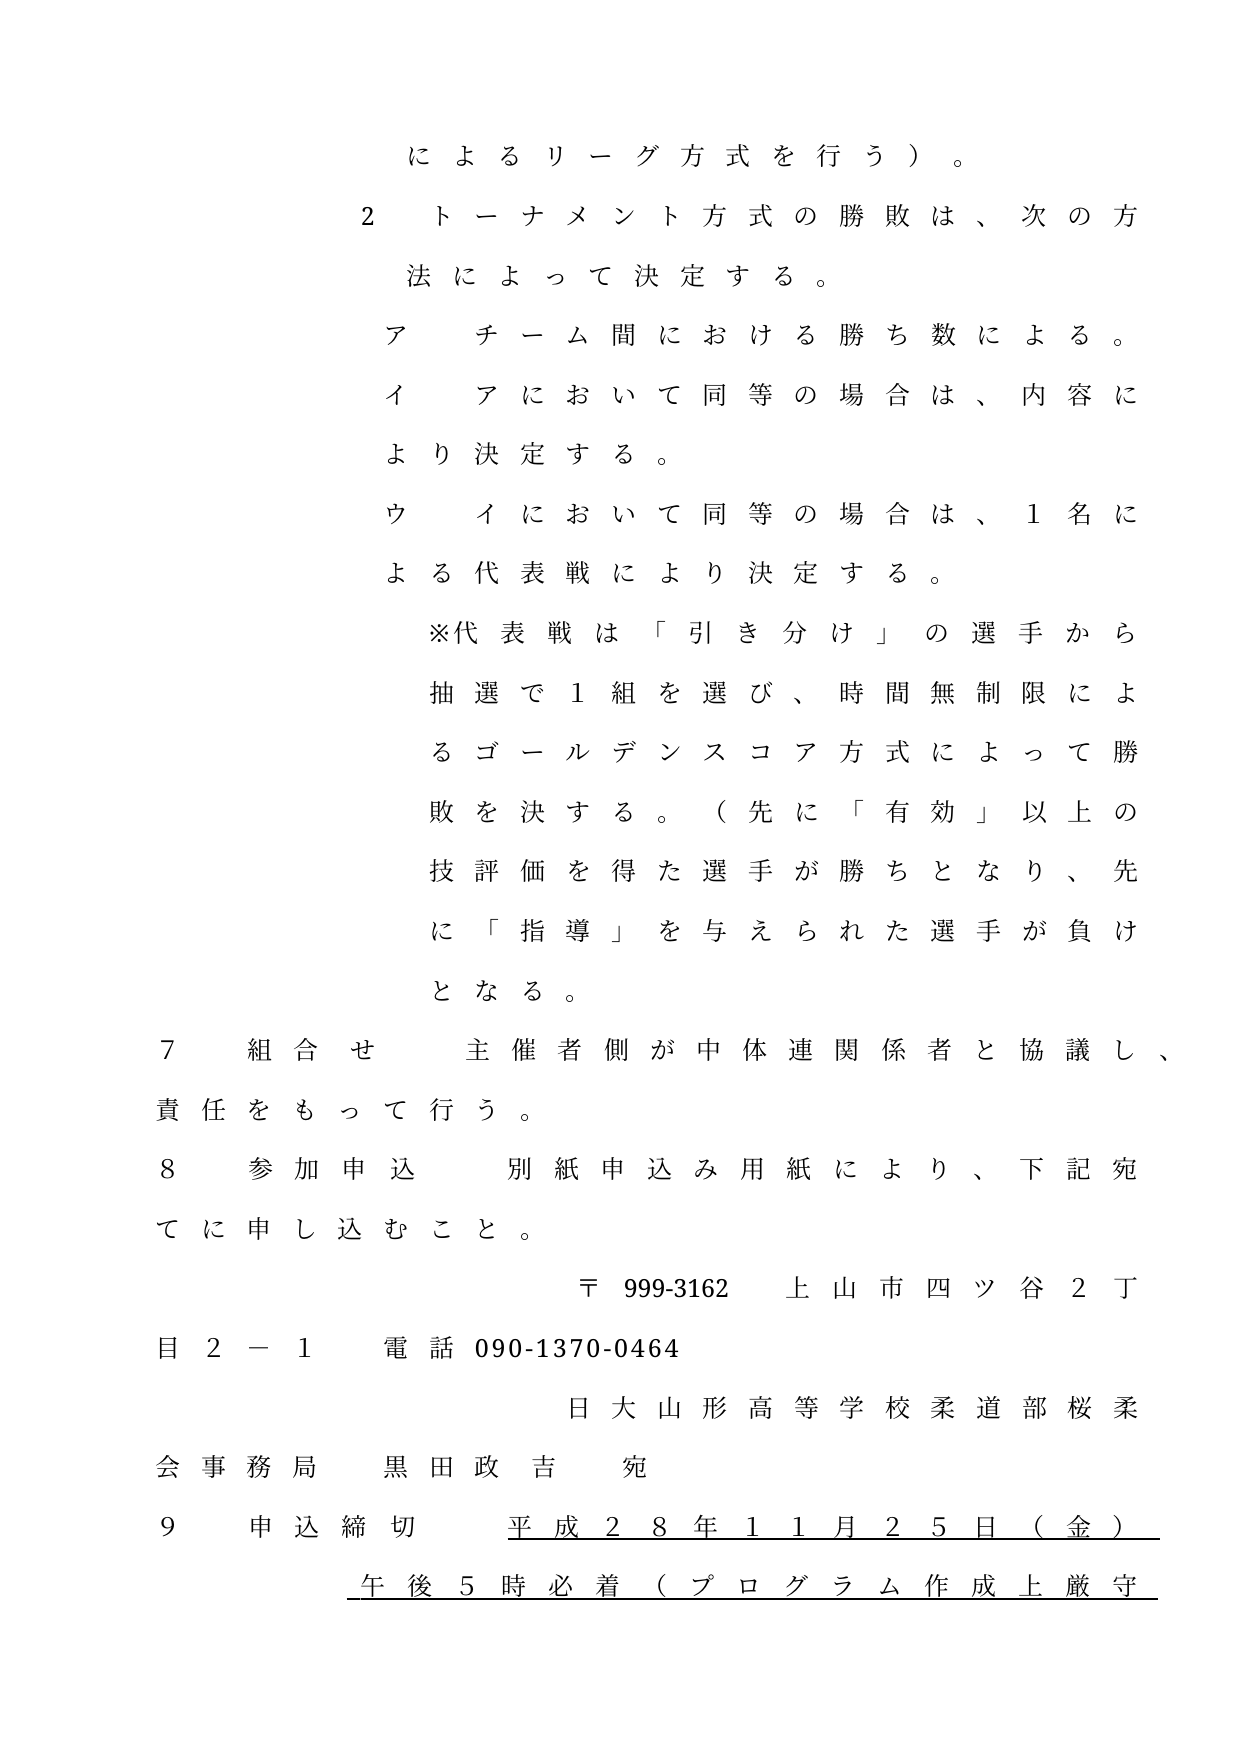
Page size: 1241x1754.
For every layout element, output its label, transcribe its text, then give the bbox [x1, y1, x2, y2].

text 〒999-3162 上山市四ツ谷２丁目２－１ 電話090-1370-0464 [155, 1257, 1159, 1376]
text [155, 1496, 1159, 1615]
text ア チーム間における勝ち数による。 [363, 304, 1159, 363]
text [377, 125, 1159, 185]
text イ アにおいて同等の場合は、内容により決定する。 [363, 363, 1159, 483]
text ※代表戦は「引き分け」の選手から抽選で１組を選び、時間無制限によるゴールデンスコア方式によって勝敗を決する。（先に「有効」以上の技評価を得た選手が勝ちとなり、先に「指導」を与えられた選手が負けとなる。 [422, 602, 1159, 1019]
text ウ イにおいて同等の場合は、１名による代表戦により決定する。 [363, 483, 1159, 602]
text ７ 組合せ 主催者側が中体連関係者と協議し、責任をもって行う。 [155, 1019, 1159, 1138]
list トーナメント方式の勝敗は、次の方法によって決定する。 [350, 185, 1159, 304]
text ８ 参加申込 別紙申込み用紙により、下記宛てに申し込むこと。 [155, 1138, 1159, 1257]
text 日大山形高等学校柔道部桜柔会事務局 黒田政吉 宛 [155, 1376, 1159, 1496]
